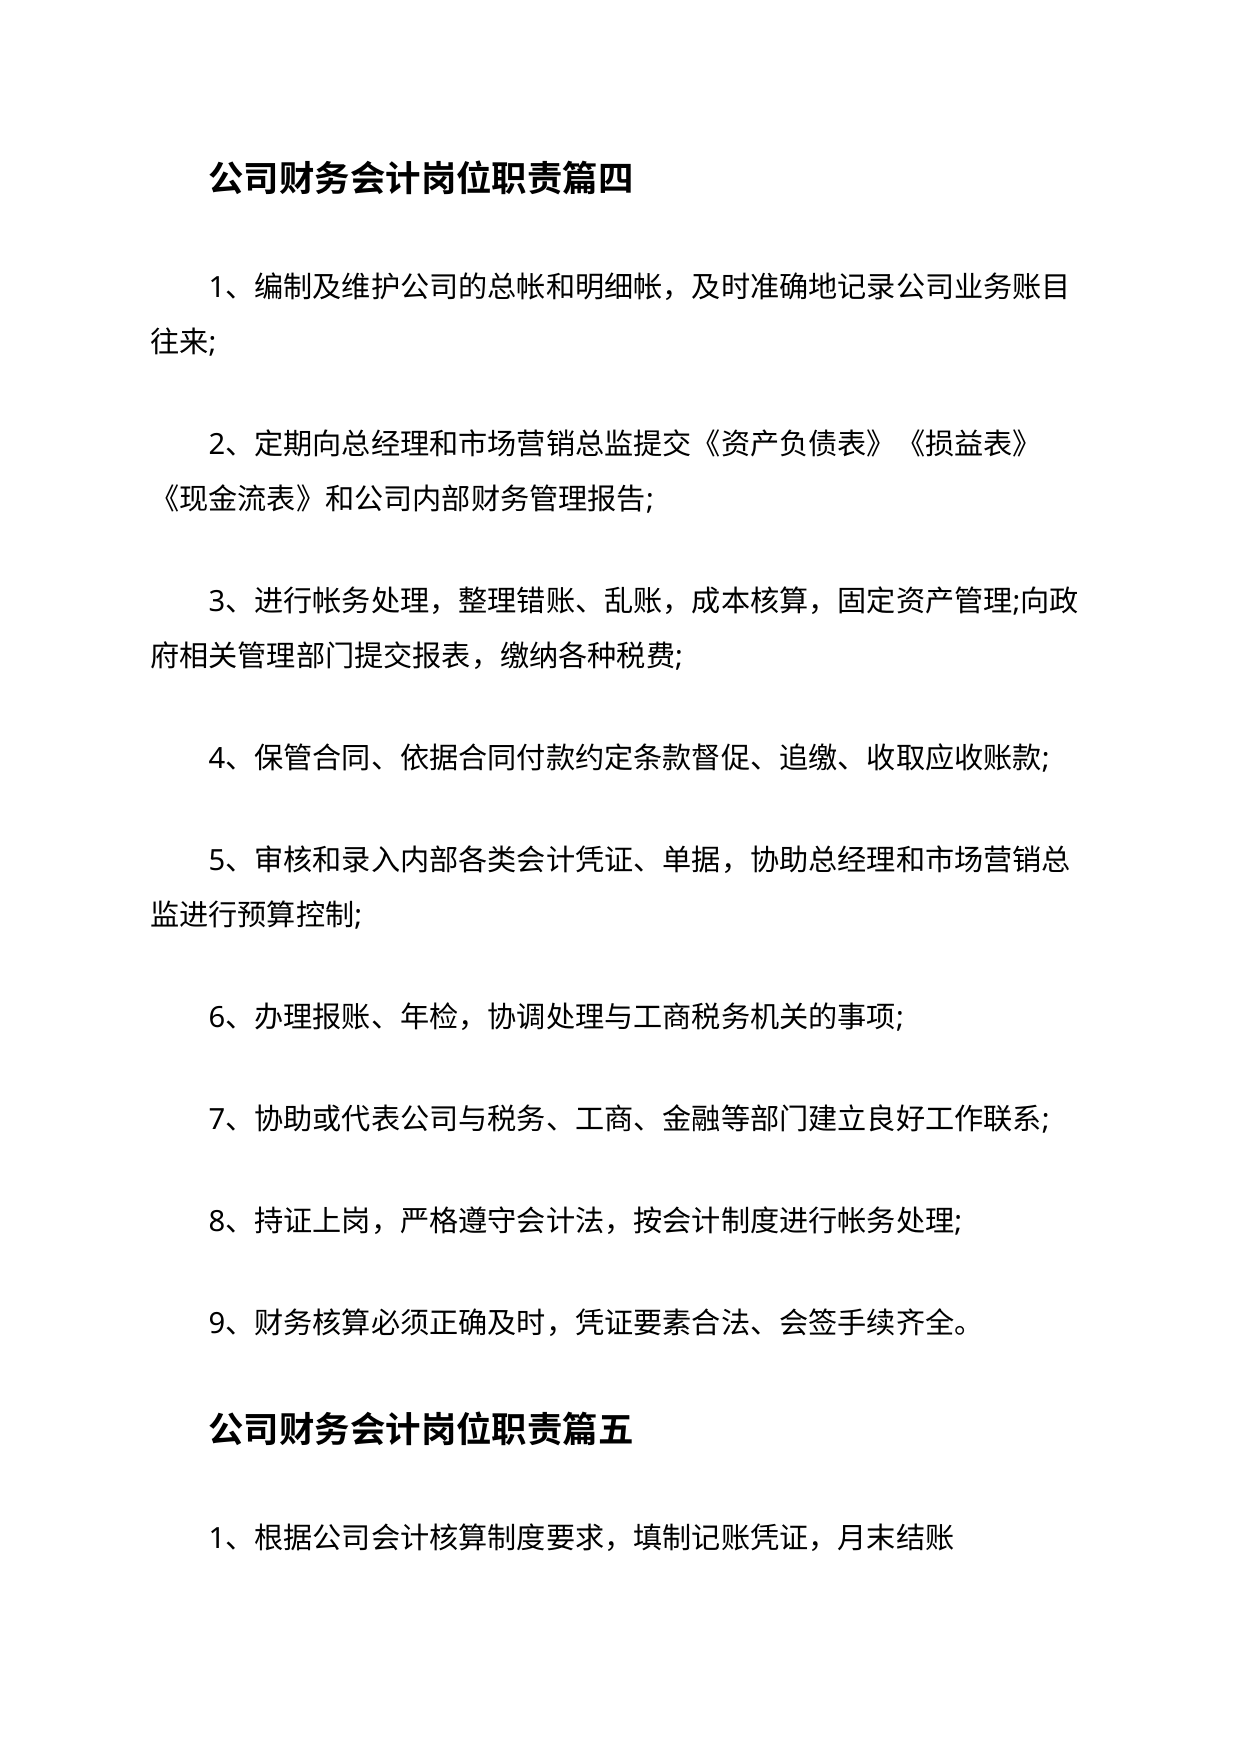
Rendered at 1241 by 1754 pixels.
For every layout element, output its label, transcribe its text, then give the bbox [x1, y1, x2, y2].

text 3、进行帐务处理，整理错账、乱账，成本核算，固定资产管理;向政府相关管理部门提交报表，缴纳各种税费; [150, 577, 1090, 675]
text 公司财务会计岗位职责篇五 [150, 1401, 1090, 1452]
text 9、财务核算必须正确及时，凭证要素合法、会签手续齐全。 [150, 1299, 1090, 1342]
text 7、协助或代表公司与税务、工商、金融等部门建立良好工作联系; [150, 1095, 1090, 1138]
text 4、保管合同、依据合同付款约定条款督促、追缴、收取应收账款; [150, 734, 1090, 777]
text 5、审核和录入内部各类会计凭证、单据，协助总经理和市场营销总监进行预算控制; [150, 836, 1090, 934]
text 1、编制及维护公司的总帐和明细帐，及时准确地记录公司业务账目往来; [150, 263, 1090, 361]
text 8、持证上岗，严格遵守会计法，按会计制度进行帐务处理; [150, 1197, 1090, 1240]
text 公司财务会计岗位职责篇四 [150, 150, 1090, 201]
text 6、办理报账、年检，协调处理与工商税务机关的事项; [150, 993, 1090, 1036]
text 2、定期向总经理和市场营销总监提交《资产负债表》《损益表》《现金流表》和公司内部财务管理报告; [150, 420, 1090, 518]
text 1、根据公司会计核算制度要求，填制记账凭证，月末结账 [150, 1515, 1090, 1557]
